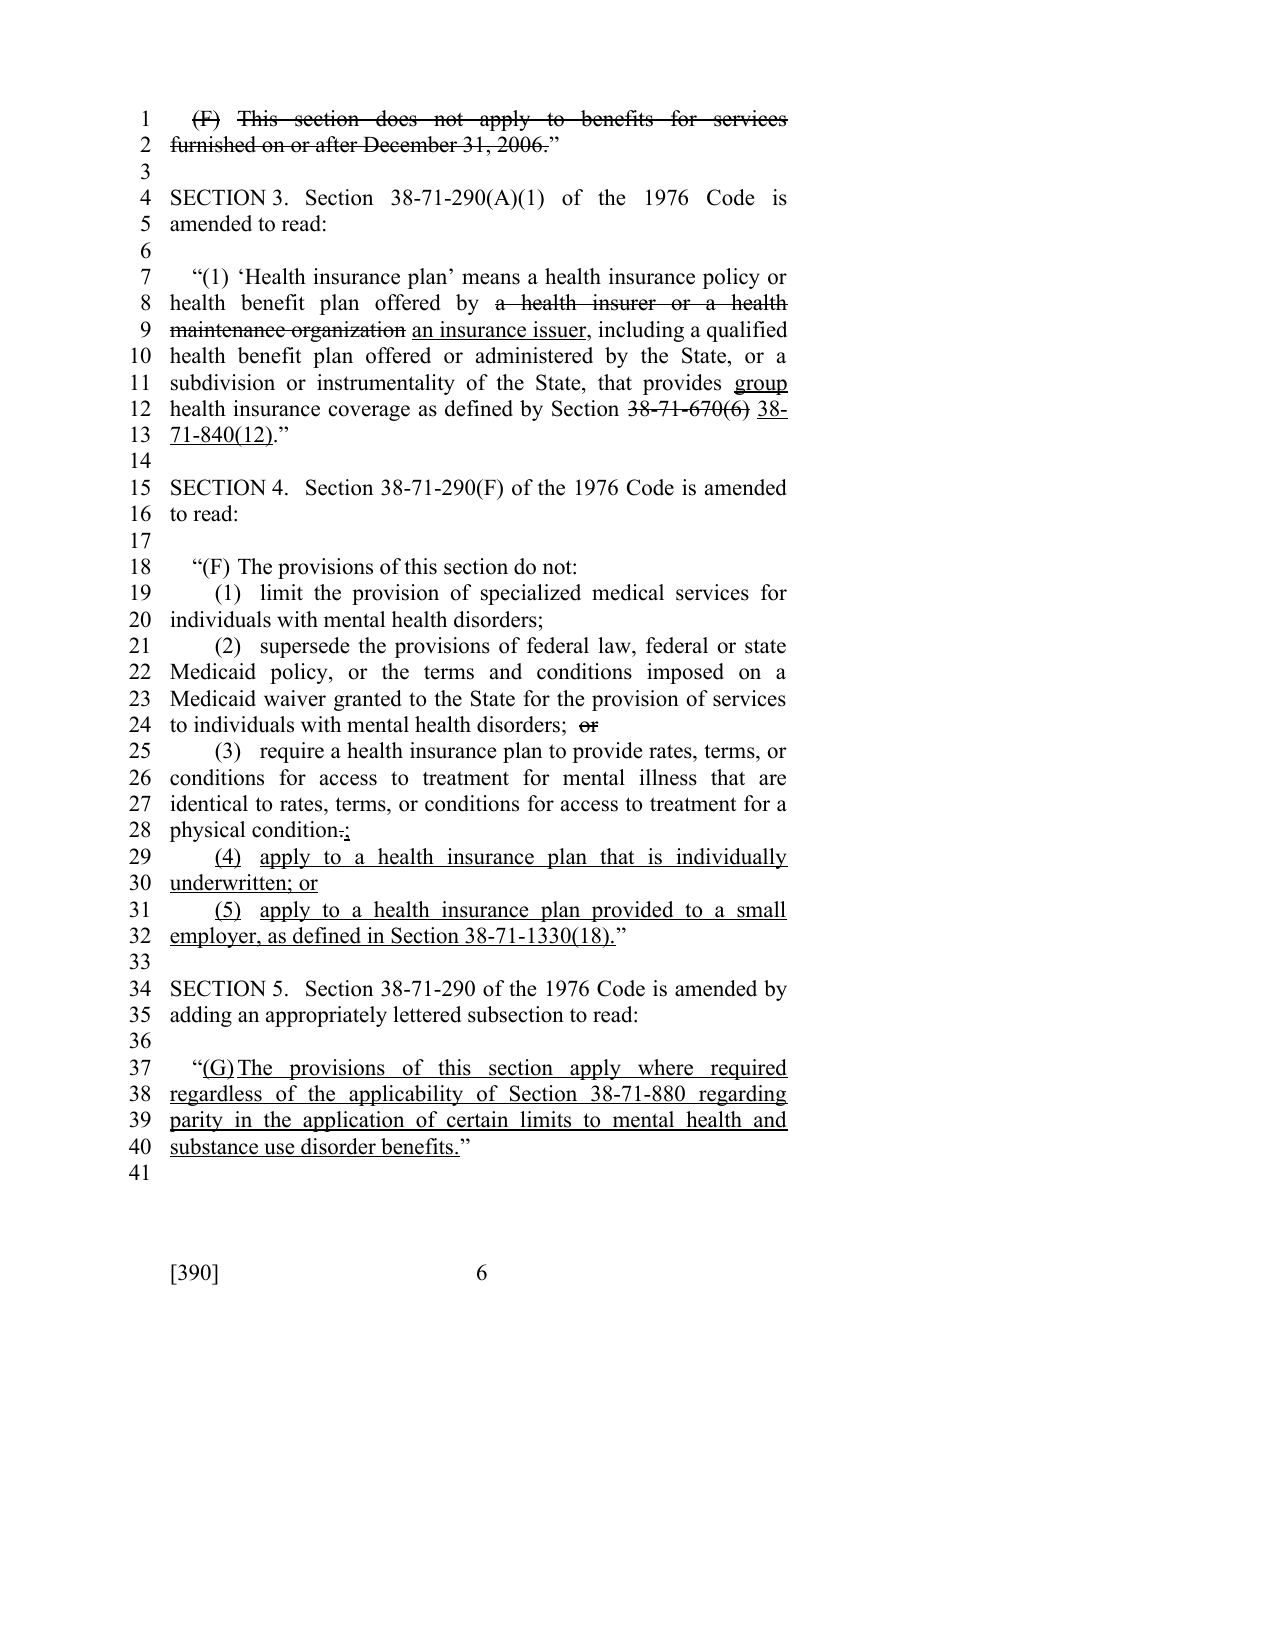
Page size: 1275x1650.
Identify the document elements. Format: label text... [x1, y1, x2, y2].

text (4) apply to a health insurance plan that is individually underwritten; or [169, 843, 787, 896]
text (2) supersede the provisions of federal law, federal or state Medicaid policy, or the terms and conditions imposed on a Medicaid waiver granted to the State for the provision of services to individuals with mental health disorders; or [169, 632, 787, 737]
text (5) apply to a health insurance plan provided to a small employer, as defined in Section 38-71-1330(18).” [169, 896, 787, 948]
text “(G) The provisions of this section apply where required regardless of the applicability of Section 38-71-880 regarding parity in the application of certain limits to mental health and substance use disorder benefits.” [169, 1131, 787, 1159]
text SECTION 5. Section 38-71-290 of the 1976 Code is amended by adding an appropriately lettered subsection to read: [169, 975, 787, 1027]
text “(1) ‘Health insurance plan’ means a health insurance policy or health benefit plan offered by a health insurer or a health maintenance organization an insurance issuer, including a qualified health benefit plan offered or administered by the State, or a subdivision or instrumentality of the State, that provides group health insurance coverage as defined by Section 38-71-670(6) 38-71-840(12).” [169, 263, 787, 448]
text (1) limit the provision of specialized medical services for individuals with mental health disorders; [169, 579, 787, 632]
text (3) require a health insurance plan to provide rates, terms, or conditions for access to treatment for mental illness that are identical to rates, terms, or conditions for access to treatment for a physical condition.; [169, 737, 787, 843]
text SECTION 3. Section 38-71-290(A)(1) of the 1976 Code is amended to read: [169, 184, 787, 237]
text “(G) The provisions of this section apply where required regardless of the applicability of Section 38-71-880 regarding parity in the application of certain limits to mental health and substance use disorder benefits.” [169, 1104, 787, 1129]
text “(G) The provisions of this section apply where required regardless of the applicability of Section 38-71-880 regarding parity in the application of certain limits to mental health and substance use disorder benefits.” [169, 1054, 787, 1103]
text (F) This section does not apply to benefits for services furnished on or after December 31, 2006.” [169, 105, 787, 158]
text “(F) The provisions of this section do not: [169, 553, 787, 579]
text SECTION 4. Section 38-71-290(F) of the 1976 Code is amended to read: [169, 474, 787, 527]
